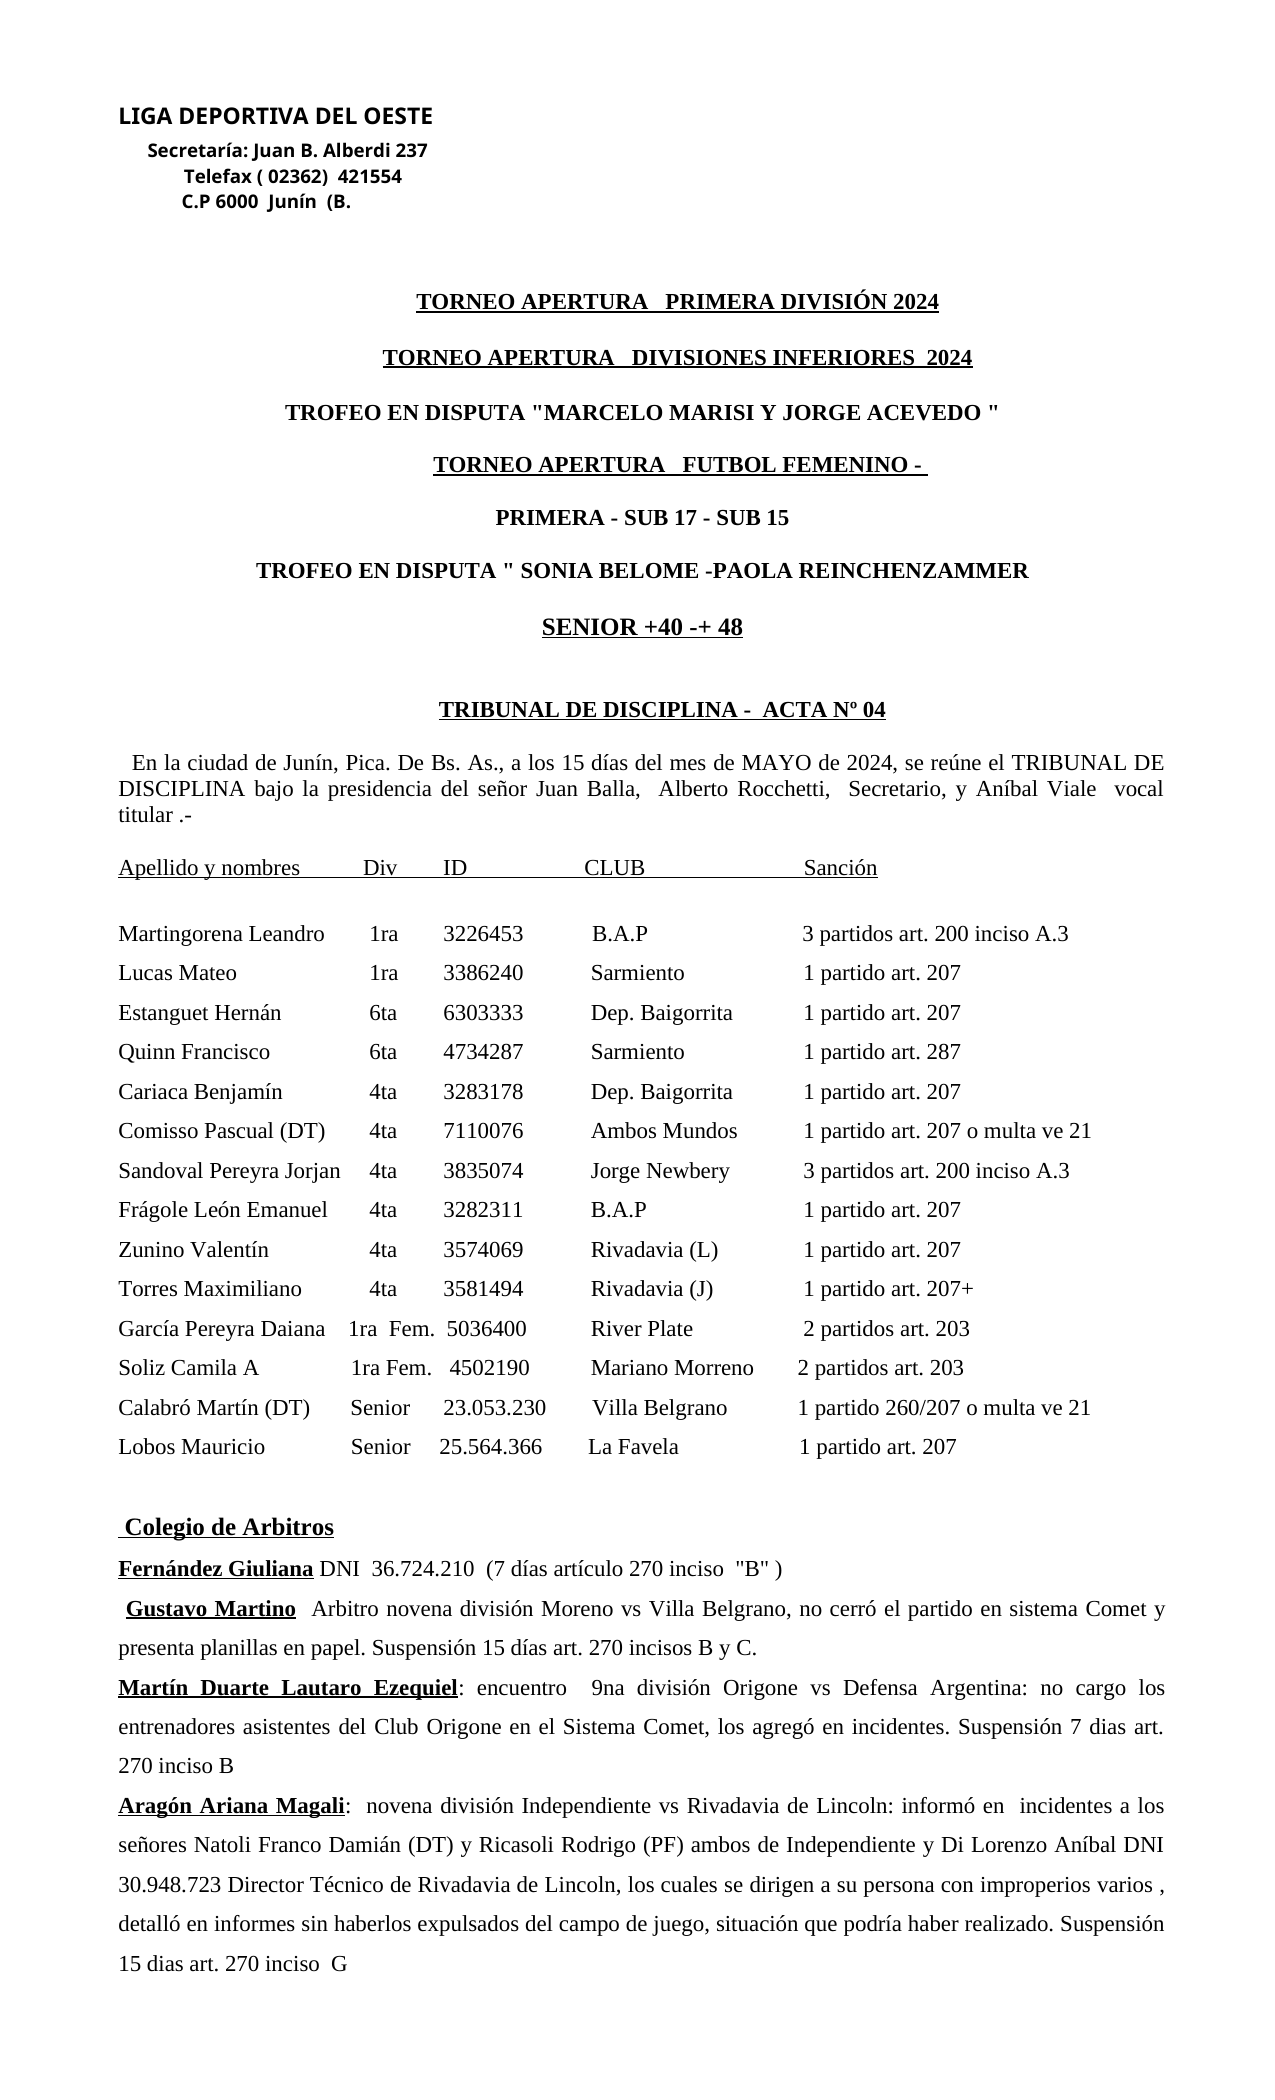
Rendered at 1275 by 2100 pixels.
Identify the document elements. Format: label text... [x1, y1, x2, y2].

text Martingorena Leandro 1ra 3226453 B.A.P 3 partidos art. 200 inciso A.3 [118, 920, 1167, 946]
text Soliz Camila A 1ra Fem. 4502190 Mariano Morreno 2 partidos art. 203 [118, 1354, 1167, 1380]
text SENIOR +40 -+ 48 [118, 612, 1167, 641]
text Lucas Mateo 1ra 3386240 Sarmiento 1 partido art. 207 [118, 959, 1167, 986]
text Sandoval Pereyra Jorjan 4ta 3835074 Jorge Newbery 3 partidos art. 200 inciso A.3 [118, 1157, 1167, 1183]
subtitle TORNEO APERTURA DIVISIONES INFERIORES 2024 [118, 344, 1237, 370]
text Fernández Giuliana DNI 36.724.210 (7 días artículo 270 inciso "B" ) [118, 1555, 1167, 1581]
text Aragón Ariana Magali: novena división Independiente vs Rivadavia de Lincoln: informó en incidentes a los señores Natoli Franco Damián (DT) y Ricasoli Rodrigo (PF) ambos de Independiente y Di Lorenzo Aníbal DNI 30.948.723 Director Técnico de Rivadavia de Lincoln, los cuales se dirigen a su persona con improperios varios , detalló en informes sin haberlos expulsados del campo de juego, situación que podría haber realizado. Suspensión 15 dias art. 270 inciso G [118, 1792, 1167, 1976]
text Colegio de Arbitros [118, 1512, 1167, 1541]
text Zunino Valentín 4ta 3574069 Rivadavia (L) 1 partido art. 207 [118, 1236, 1167, 1262]
text Gustavo Martino Arbitro novena división Moreno vs Villa Belgrano, no cerró el partido en sistema Comet y presenta planillas en papel. Suspensión 15 días art. 270 incisos B y C. [118, 1594, 1167, 1660]
text Quinn Francisco 6ta 4734287 Sarmiento 1 partido art. 287 [118, 1038, 1167, 1064]
text Comisso Pascual (DT) 4ta 7110076 Ambos Mundos 1 partido art. 207 o multa ve 21 [118, 1117, 1167, 1143]
text TROFEO EN DISPUTA " SONIA BELOME -PAOLA REINCHENZAMMER [118, 557, 1167, 583]
text Frágole León Emanuel 4ta 3282311 B.A.P 1 partido art. 207 [118, 1196, 1167, 1222]
text Lobos Mauricio Senior 25.564.366 La Favela 1 partido art. 207 [118, 1433, 1167, 1459]
text Cariaca Benjamín 4ta 3283178 Dep. Baigorrita 1 partido art. 207 [118, 1078, 1167, 1104]
text Estanguet Hernán 6ta 6303333 Dep. Baigorrita 1 partido art. 207 [118, 999, 1167, 1025]
text Martín Duarte Lautaro Ezequiel: encuentro 9na división Origone vs Defensa Argentina: no cargo los entrenadores asistentes del Club Origone en el Sistema Comet, los agregó en incidentes. Suspensión 7 dias art. 270 inciso B [118, 1673, 1167, 1779]
subtitle TORNEO APERTURA PRIMERA DIVISIÓN 2024 [118, 288, 1237, 315]
subtitle TORNEO APERTURA FUTBOL FEMENINO - [118, 451, 1237, 478]
text TROFEO EN DISPUTA "MARCELO MARISI Y JORGE ACEVEDO " [118, 399, 1167, 425]
text Torres Maximiliano 4ta 3581494 Rivadavia (J) 1 partido art. 207+ [118, 1275, 1167, 1301]
text Calabró Martín (DT) Senior 23.053.230 Villa Belgrano 1 partido 260/207 o multa ve 21 [118, 1393, 1167, 1420]
text García Pereyra Daiana 1ra Fem. 5036400 River Plate 2 partidos art. 203 [118, 1314, 1167, 1341]
text En la ciudad de Junín, Pica. De Bs. As., a los 15 días del mes de MAYO de 2024, se reúne el TRIBUNAL DE DISCIPLINA bajo la presidencia del señor Juan Balla, Alberto Rocchetti, Secretario, y Aníbal Viale vocal titular .- [118, 748, 1167, 828]
subtitle Apellido y nombres Div ID CLUB Sanción [118, 854, 1167, 880]
text PRIMERA - SUB 17 - SUB 15 [118, 504, 1167, 531]
text TRIBUNAL DE DISCIPLINA - ACTA Nº 04 [118, 696, 1167, 722]
